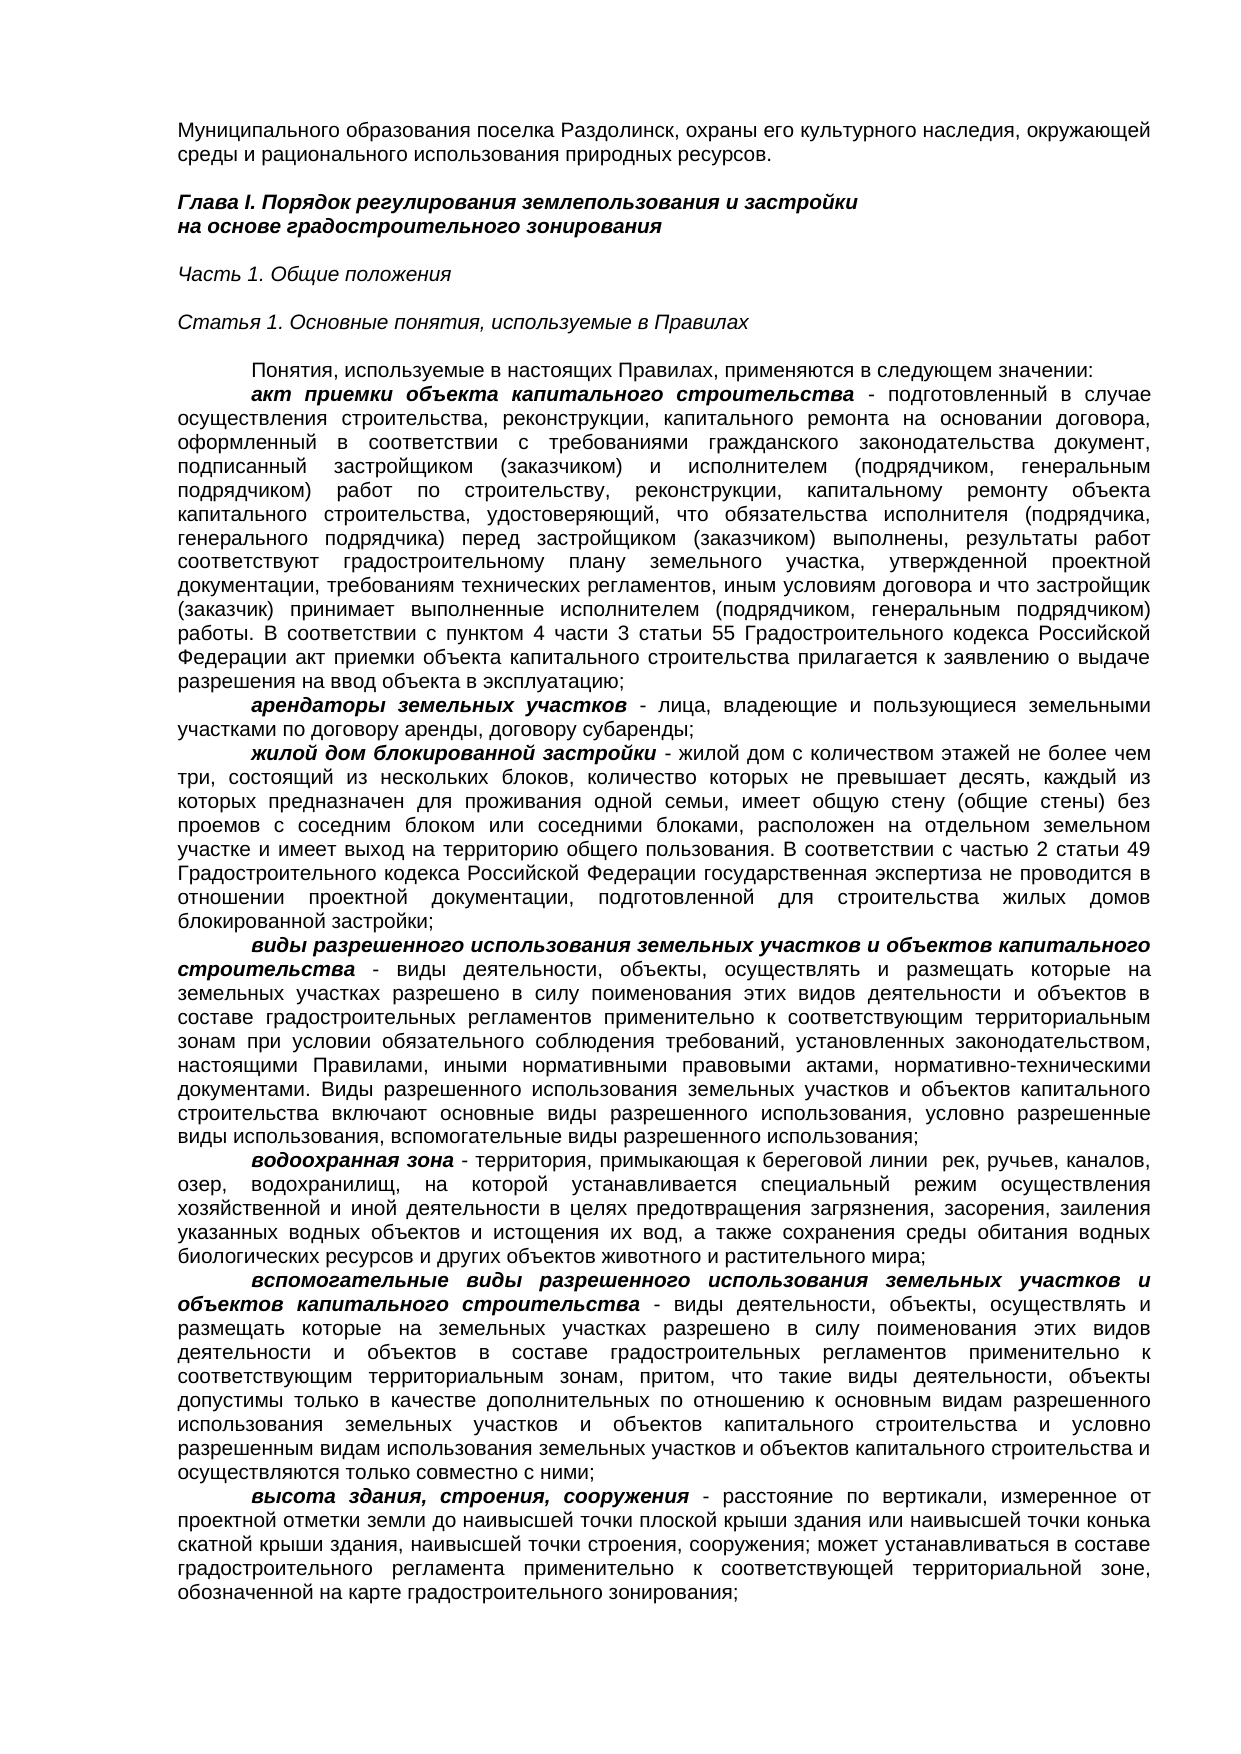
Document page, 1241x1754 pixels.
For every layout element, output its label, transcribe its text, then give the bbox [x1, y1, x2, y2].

subtitle Часть 1. Общие положения [177, 262, 1152, 286]
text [177, 118, 1152, 166]
text арендаторы земельных участков - лица, владеющие и пользующиеся земельными участками по договору аренды, договору субаренды; [177, 693, 1152, 741]
subtitle Глава I. Порядок регулирования землепользования и застройки [177, 190, 1152, 214]
subtitle Статья 1. Основные понятия, используемые в Правилах [177, 310, 1152, 334]
text высота здания, строения, сооружения - расстояние по вертикали, измеренное от проектной отметки земли до наивысшей точки плоской крыши здания или наивысшей точки конька скатной крыши здания, наивысшей точки строения, сооружения; может устанавливаться в составе градостроительного регламента применительно к соответствующей территориальной зоне, обозначенной на карте градостроительного зонирования; [177, 1484, 1152, 1603]
text Понятия, используемые в настоящих Правилах, применяются в следующем значении: [177, 358, 1152, 382]
text вспомогательные виды разрешенного использования земельных участков и объектов капитального строительства - виды деятельности, объекты, осуществлять и размещать которые на земельных участках разрешено в силу поименования этих видов деятельности и объектов в составе градостроительных регламентов применительно к соответствующим территориальным зонам, притом, что такие виды деятельности, объекты допустимы только в качестве дополнительных по отношению к основным видам разрешенного использования земельных участков и объектов капитального строительства и условно разрешенным видам использования земельных участков и объектов капитального строительства и осуществляются только совместно с ними; [177, 1268, 1152, 1484]
text виды разрешенного использования земельных участков и объектов капитального строительства - виды деятельности, объекты, осуществлять и размещать которые на земельных участках разрешено в силу поименования этих видов деятельности и объектов в составе градостроительных регламентов применительно к соответствующим территориальным зонам при условии обязательного соблюдения требований, установленных законодательством, настоящими Правилами, иными нормативными правовыми актами, нормативно-техническими документами. Виды разрешенного использования земельных участков и объектов капитального строительства включают основные виды разрешенного использования, условно разрешенные виды использования, вспомогательные виды разрешенного использования; [177, 933, 1152, 1148]
text водоохранная зона - территория, примыкающая к береговой линии рек, ручьев, каналов, озер, водохранилищ, на которой устанавливается специальный режим осуществления хозяйственной и иной деятельности в целях предотвращения загрязнения, засорения, заиления указанных водных объектов и истощения их вод, а также сохранения среды обитания водных биологических ресурсов и других объектов животного и растительного мира; [177, 1148, 1152, 1268]
text жилой дом блокированной застройки - жилой дом с количеством этажей не более чем три, состоящий из нескольких блоков, количество которых не превышает десять, каждый из которых предназначен для проживания одной семьи, имеет общую стену (общие стены) без проемов с соседним блоком или соседними блоками, расположен на отдельном земельном участке и имеет выход на территорию общего пользования. В соответствии с частью 2 статьи 49 Градостроительного кодекса Российской Федерации государственная экспертиза не проводится в отношении проектной документации, подготовленной для строительства жилых домов блокированной застройки; [177, 741, 1152, 933]
text акт приемки объекта капитального строительства - подготовленный в случае осуществления строительства, реконструкции, капитального ремонта на основании договора, оформленный в соответствии с требованиями гражданского законодательства документ, подписанный застройщиком (заказчиком) и исполнителем (подрядчиком, генеральным подрядчиком) работ по строительству, реконструкции, капитальному ремонту объекта капитального строительства, удостоверяющий, что обязательства исполнителя (подрядчика, генерального подрядчика) перед застройщиком (заказчиком) выполнены, результаты работ соответствуют градостроительному плану земельного участка, утвержденной проектной документации, требованиям технических регламентов, иным условиям договора и что застройщик (заказчик) принимает выполненные исполнителем (подрядчиком, генеральным подрядчиком) работы. В соответствии с пунктом 4 части 3 статьи 55 Градостроительного кодекса Российской Федерации акт приемки объекта капитального строительства прилагается к заявлению о выдаче разрешения на ввод объекта в эксплуатацию; [177, 382, 1152, 693]
subtitle на основе градостроительного зонирования [177, 214, 1152, 238]
